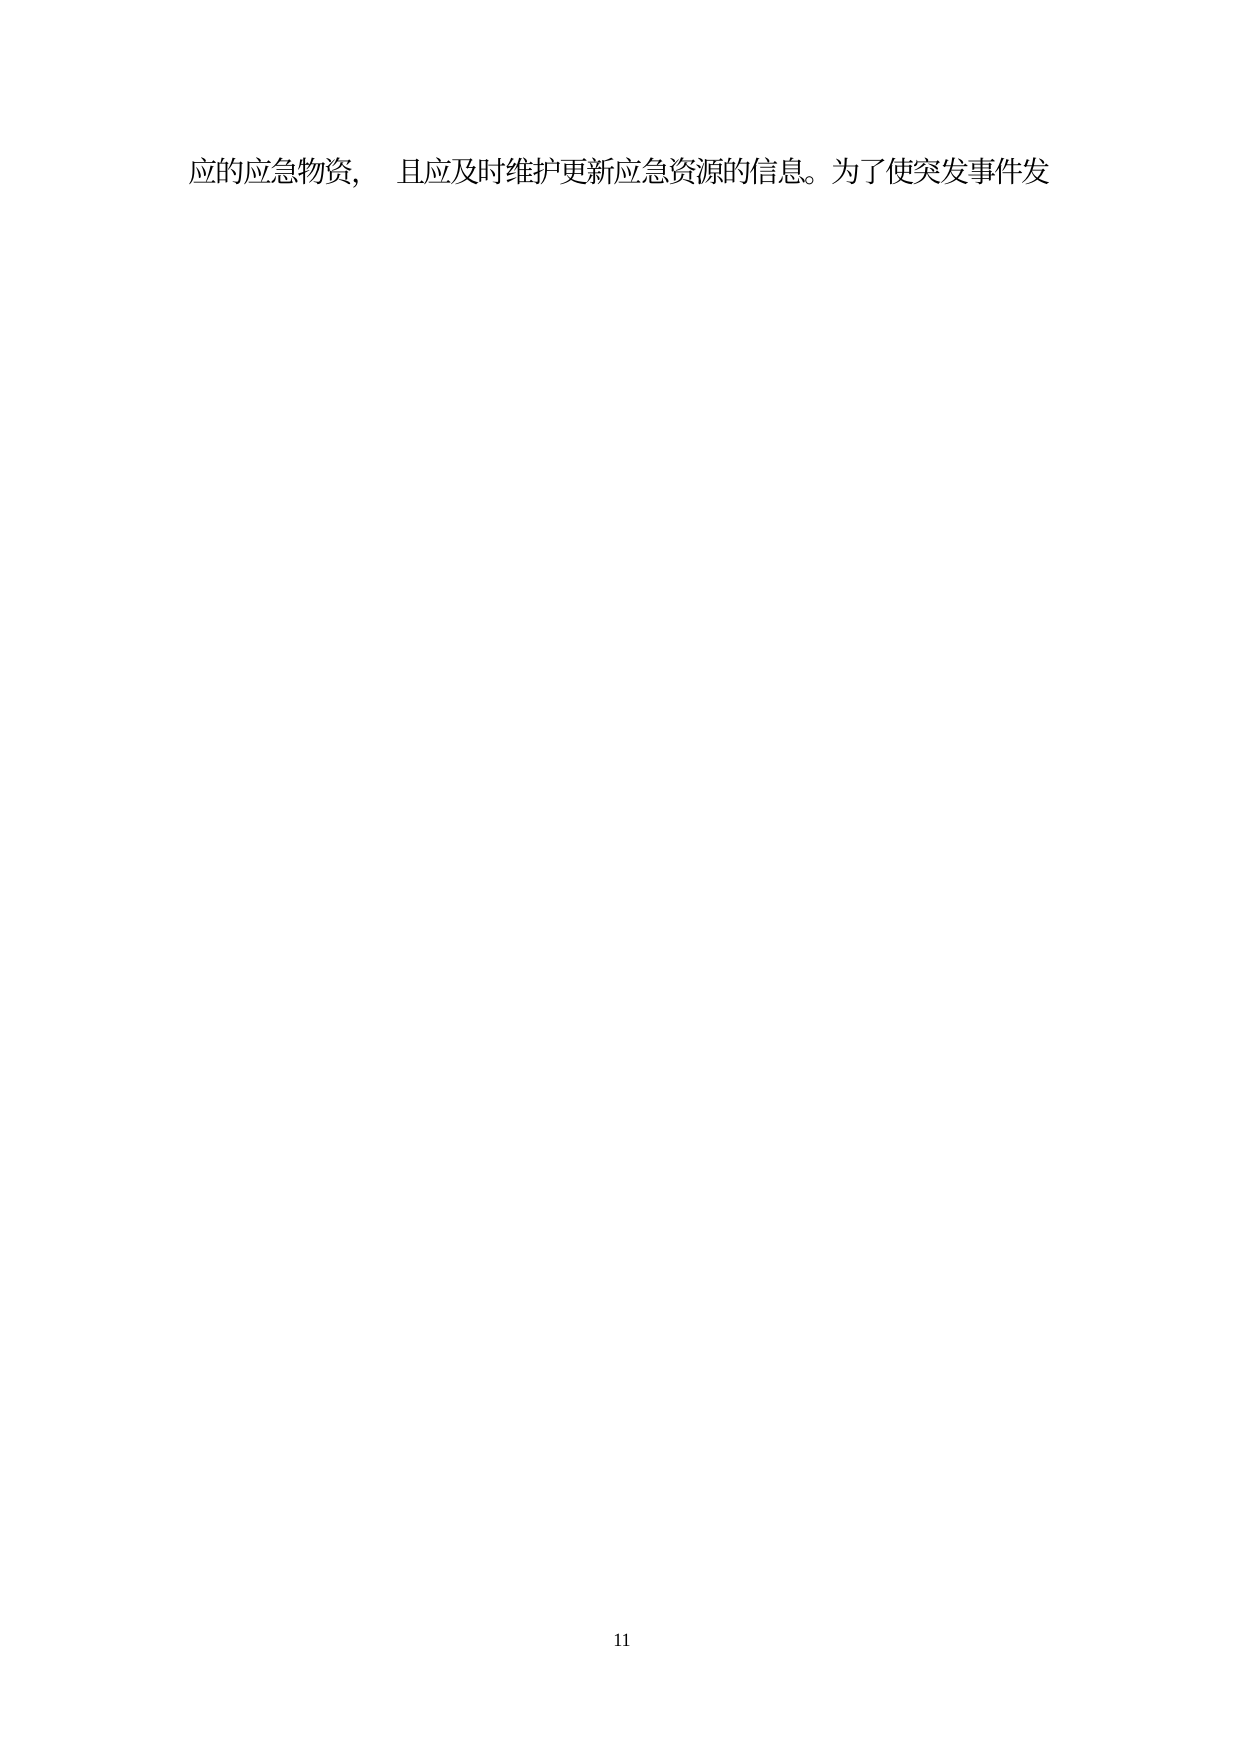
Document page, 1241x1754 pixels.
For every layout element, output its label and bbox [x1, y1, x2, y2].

text [188, 149, 1054, 191]
